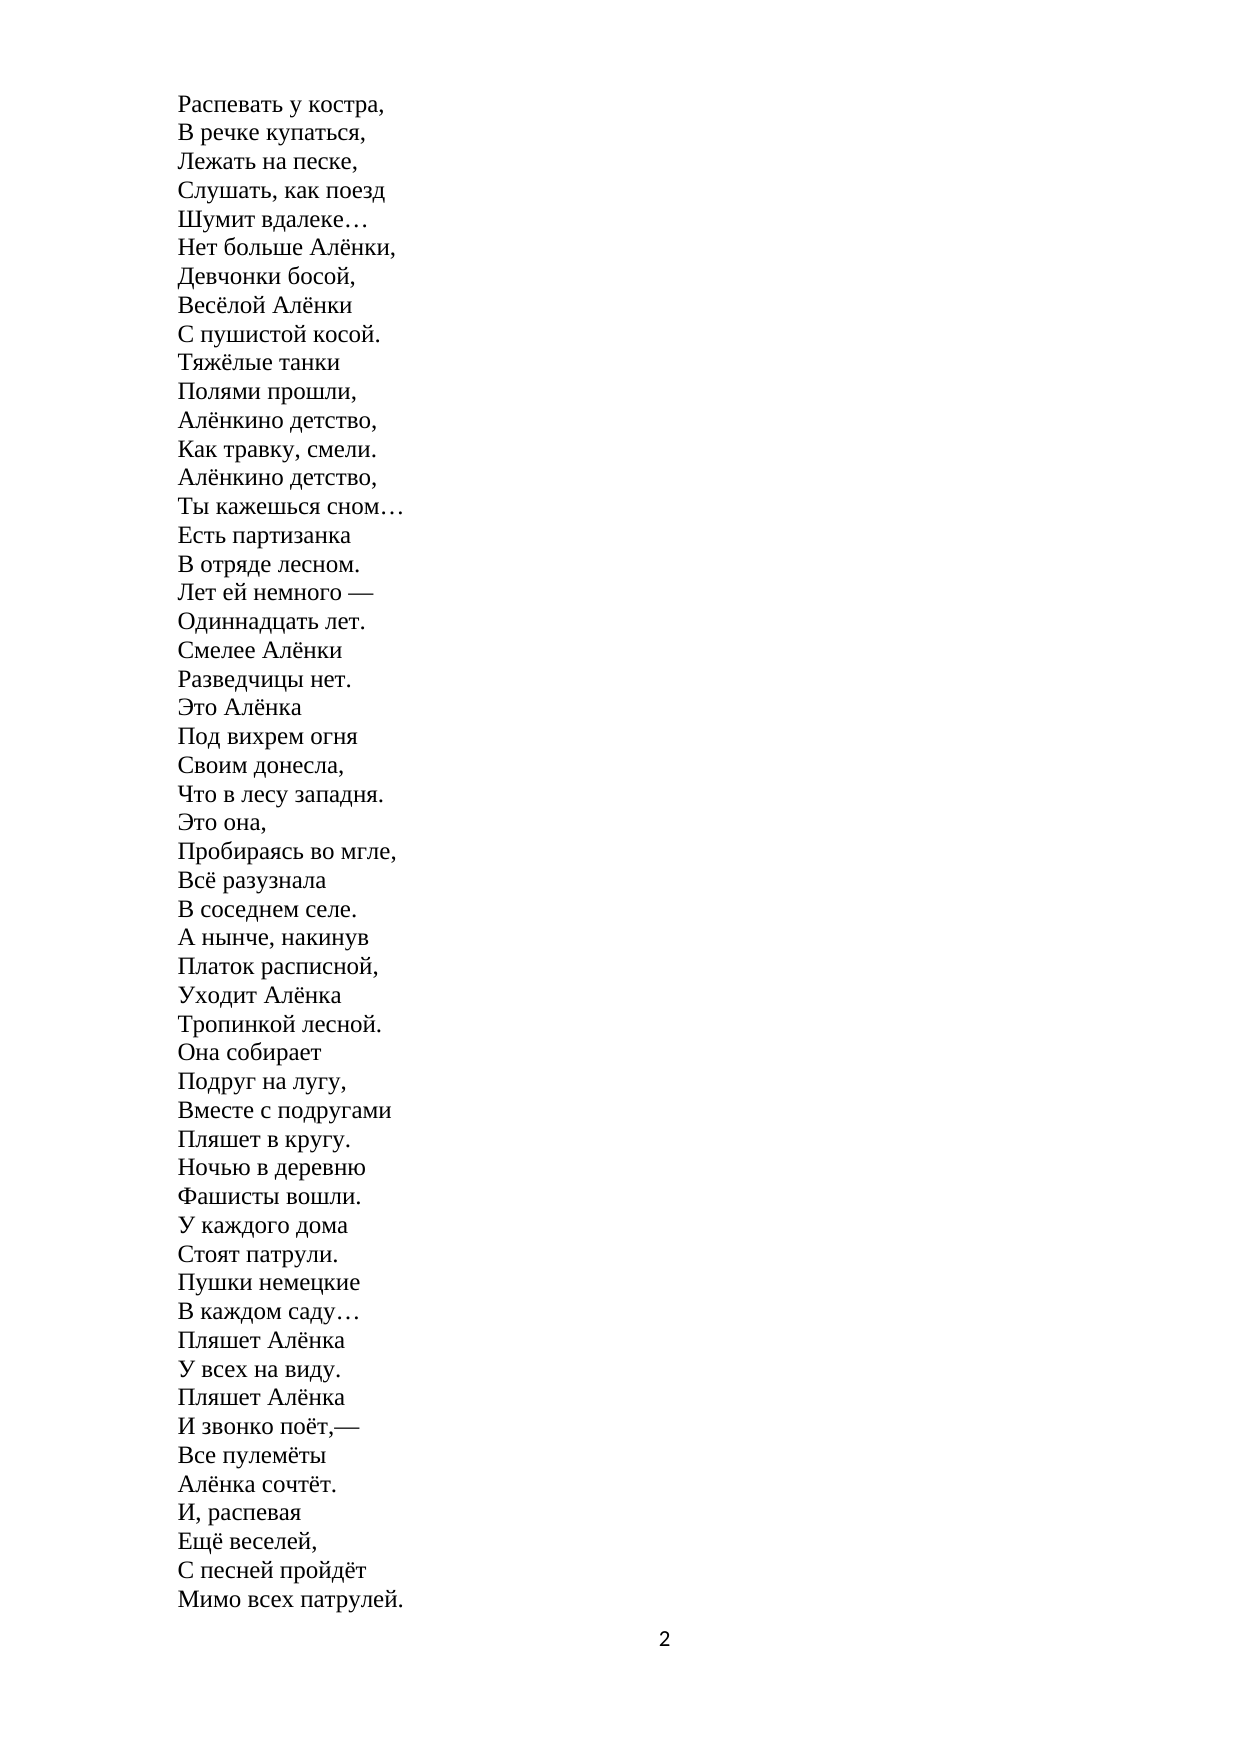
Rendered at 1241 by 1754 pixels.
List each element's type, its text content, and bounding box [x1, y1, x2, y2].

text Пляшет Алёнка [177, 1382, 1152, 1411]
text Ночью в деревню [177, 1152, 1152, 1181]
text Смелее Алёнки [177, 635, 1152, 664]
text Лет ей немного — [177, 577, 1152, 606]
text Пляшет Алёнка [177, 1325, 1152, 1354]
text Она собирает [177, 1037, 1152, 1066]
text Тяжёлые танки [177, 347, 1152, 376]
text В каждом саду… [177, 1296, 1152, 1325]
text Распевать у костра, [177, 89, 1152, 117]
text Что в лесу западня. [177, 779, 1152, 807]
text Ты кажешься сном… [177, 491, 1152, 520]
text Разведчицы нет. [177, 664, 1152, 692]
text Всё разузнала [177, 865, 1152, 894]
text Как травку, смели. [177, 434, 1152, 462]
text Это она, [177, 807, 1152, 836]
text Шумит вдалеке… [177, 204, 1152, 232]
text И, распевая [177, 1497, 1152, 1526]
text Уходит Алёнка [177, 980, 1152, 1009]
text И звонко поёт,— [177, 1411, 1152, 1440]
text У каждого дома [177, 1210, 1152, 1239]
text Есть партизанка [177, 520, 1152, 549]
text А нынче, накинув [177, 922, 1152, 951]
text Лежать на песке, [177, 146, 1152, 175]
text Тропинкой лесной. [177, 1009, 1152, 1037]
text С пушистой косой. [177, 319, 1152, 347]
text Весёлой Алёнки [177, 290, 1152, 319]
text Одиннадцать лет. [177, 606, 1152, 635]
text Своим донесла, [177, 750, 1152, 779]
text С песней пройдёт [177, 1555, 1152, 1584]
text Алёнкино детство, [177, 405, 1152, 434]
text Ещё веселей, [177, 1526, 1152, 1555]
text Вместе с подругами [177, 1095, 1152, 1124]
text Алёнкино детство, [177, 462, 1152, 491]
text В соседнем селе. [177, 894, 1152, 922]
text Нет больше Алёнки, [177, 232, 1152, 261]
text Слушать, как поезд [177, 175, 1152, 204]
text Стоят патрули. [177, 1239, 1152, 1267]
text Это Алёнка [177, 692, 1152, 721]
text Пушки немецкие [177, 1267, 1152, 1296]
text Под вихрем огня [177, 721, 1152, 750]
text Все пулемёты [177, 1440, 1152, 1469]
text Пробираясь во мгле, [177, 836, 1152, 865]
text В отряде лесном. [177, 549, 1152, 577]
text Фашисты вошли. [177, 1181, 1152, 1210]
text Платок расписной, [177, 951, 1152, 980]
text Девчонки босой, [177, 261, 1152, 290]
text В речке купаться, [177, 117, 1152, 146]
text Мимо всех патрулей. [177, 1584, 1152, 1612]
text Алёнка сочтёт. [177, 1469, 1152, 1497]
text Подруг на лугу, [177, 1066, 1152, 1095]
text У всех на виду. [177, 1354, 1152, 1382]
text Пляшет в кругу. [177, 1124, 1152, 1152]
text Полями прошли, [177, 376, 1152, 405]
